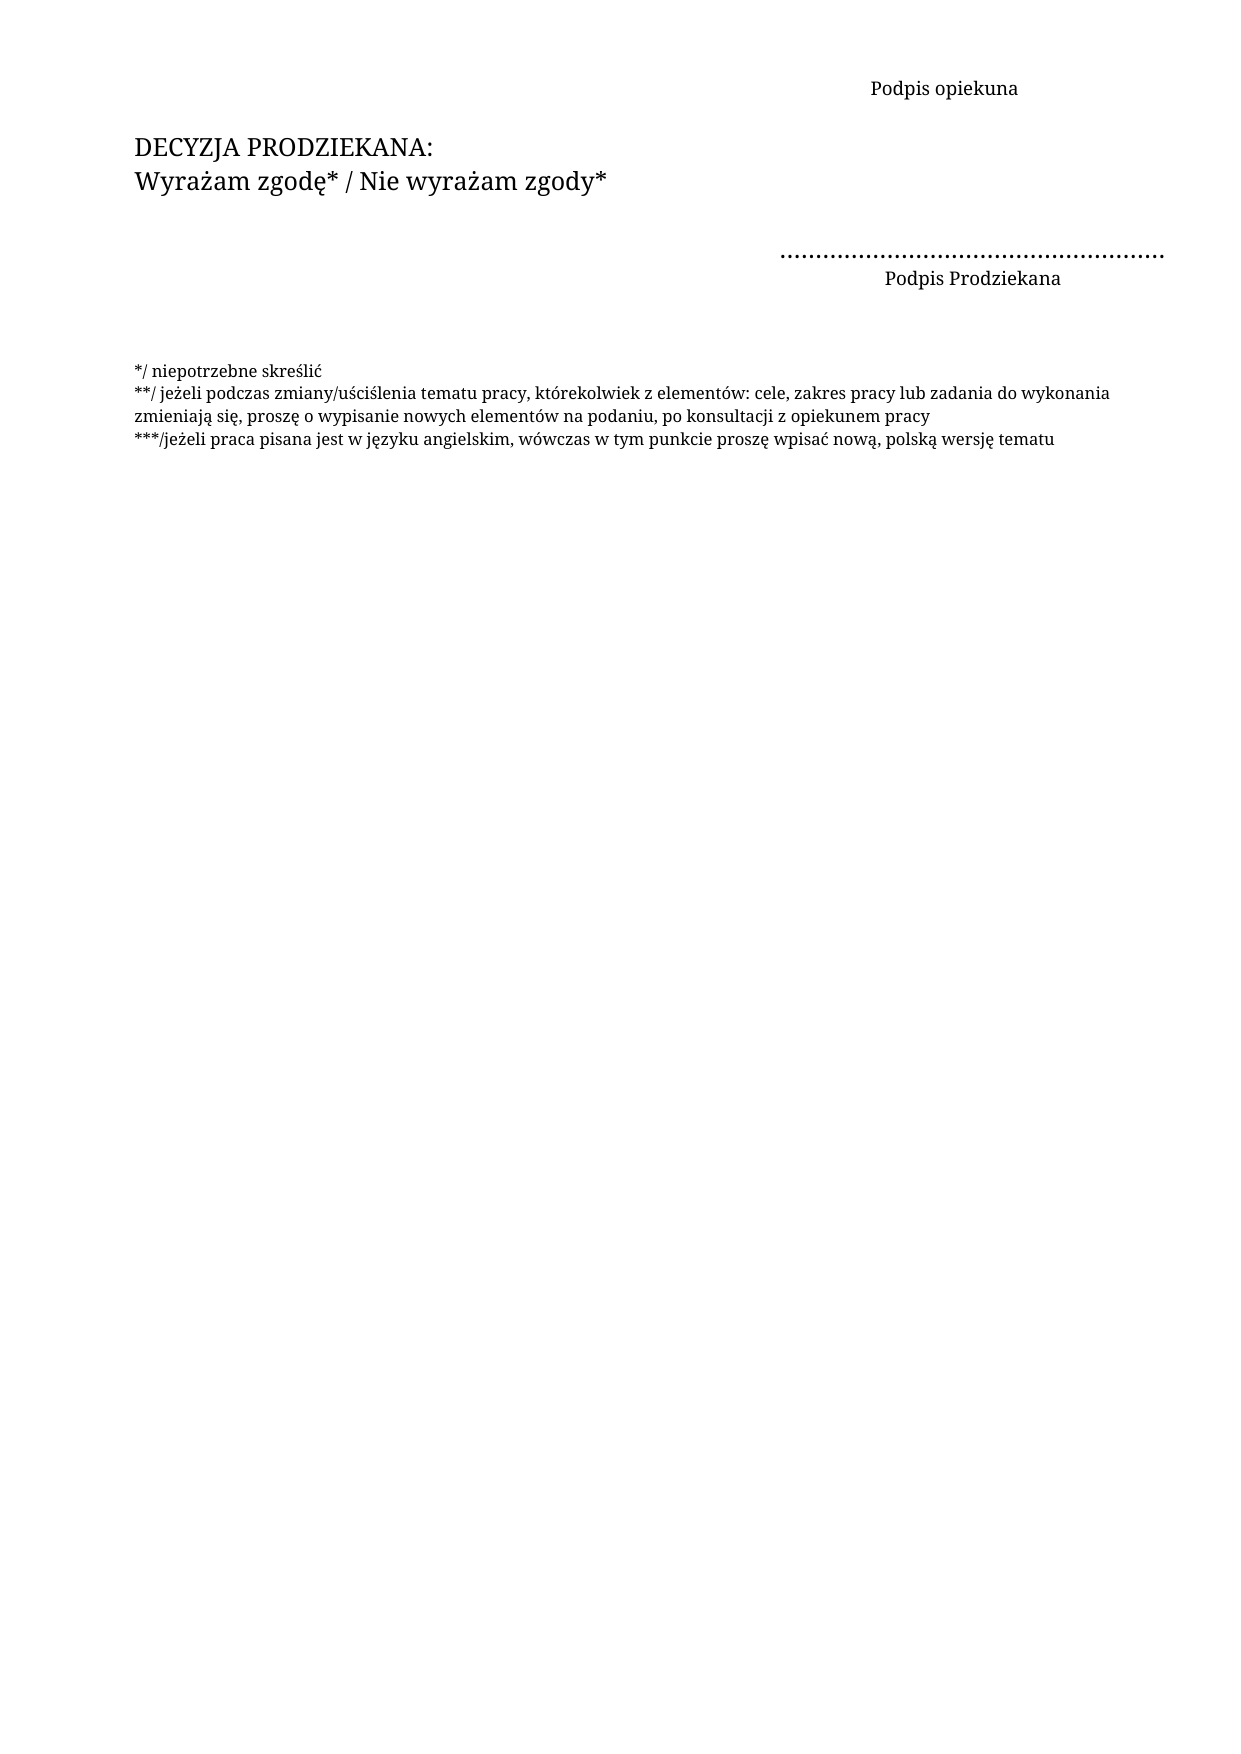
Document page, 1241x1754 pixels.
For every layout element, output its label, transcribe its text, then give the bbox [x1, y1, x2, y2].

text Podpis opiekuna [134, 75, 1165, 101]
text ……………………………………………… [134, 231, 1165, 266]
text Wyrażam zgodę* / Nie wyrażam zgody* [134, 163, 1165, 197]
text DECYZJA PRODZIEKANA: [134, 129, 1165, 163]
text Podpis Prodziekana [134, 266, 1165, 291]
text */ niepotrzebne skreślić [134, 359, 1165, 382]
text ***/jeżeli praca pisana jest w języku angielskim, wówczas w tym punkcie proszę wpisać nową, polską wersję tematu [134, 427, 1165, 450]
text **/ jeżeli podczas zmiany/uściślenia tematu pracy, którekolwiek z elementów: cele, zakres pracy lub zadania do wykonania zmieniają się, proszę o wypisanie nowych elementów na podaniu, po konsultacji z opiekunem pracy [134, 382, 1165, 427]
